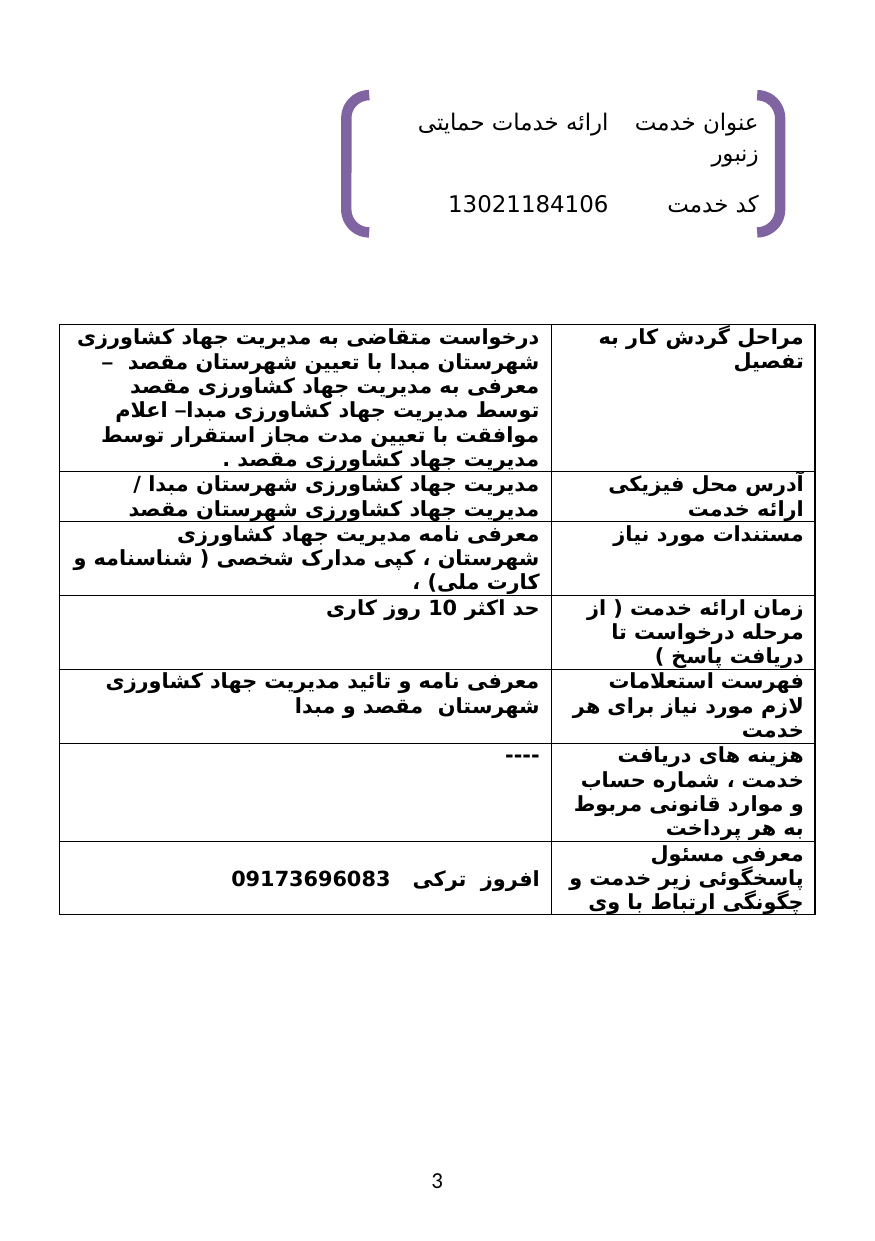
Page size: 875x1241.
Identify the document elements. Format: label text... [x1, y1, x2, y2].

table_cell معرفی نامه مدیریت جهاد کشاورزی شهرستان ، کپی مدارک شخصی ( شناسنامه و کارت ملی) ، [60, 522, 551, 595]
table_cell معرفی مسئول پاسخگوئی زیر خدمت و چگونگی ارتباط با وی [552, 842, 814, 914]
table_cell افروز ترکی 09173696083 [60, 842, 551, 914]
table_cell آدرس محل فیزیکی ارائه خدمت [552, 472, 814, 521]
table_cell مدیریت جهاد کشاورزی شهرستان مبدا / مدیریت جهاد کشاورزی شهرستان مقصد [60, 472, 551, 521]
table_cell فهرست استعلامات لازم مورد نیاز برای هر خدمت [552, 670, 814, 742]
table_header درخواست متقاضی به مدیریت جهاد کشاورزی شهرستان مبدا با تعیین شهرستان مقصد –معرفی به مدیریت جهاد کشاورزی مقصد توسط مدیریت جهاد کشاورزی مبدا– اعلام موافقت با تعیین مدت مجاز استقرار توسط مدیریت جهاد کشاورزی مقصد . [60, 325, 551, 471]
table_header مراحل گردش کار به تفصیل [552, 325, 814, 471]
table_cell ---- [60, 744, 551, 841]
table_cell معرفی نامه و تائید مدیریت جهاد کشاورزی شهرستان مقصد و مبدا [60, 670, 551, 742]
table_cell حد اکثر 10 روز کاری [60, 596, 551, 668]
table_cell زمان ارائه خدمت ( از مرحله درخواست تا دریافت پاسخ ) [552, 596, 814, 668]
table_cell هزینه های دریافت خدمت ، شماره حساب و موارد قانونی مربوط به هر پرداخت [552, 744, 814, 841]
table_cell مستندات مورد نیاز [552, 522, 814, 595]
